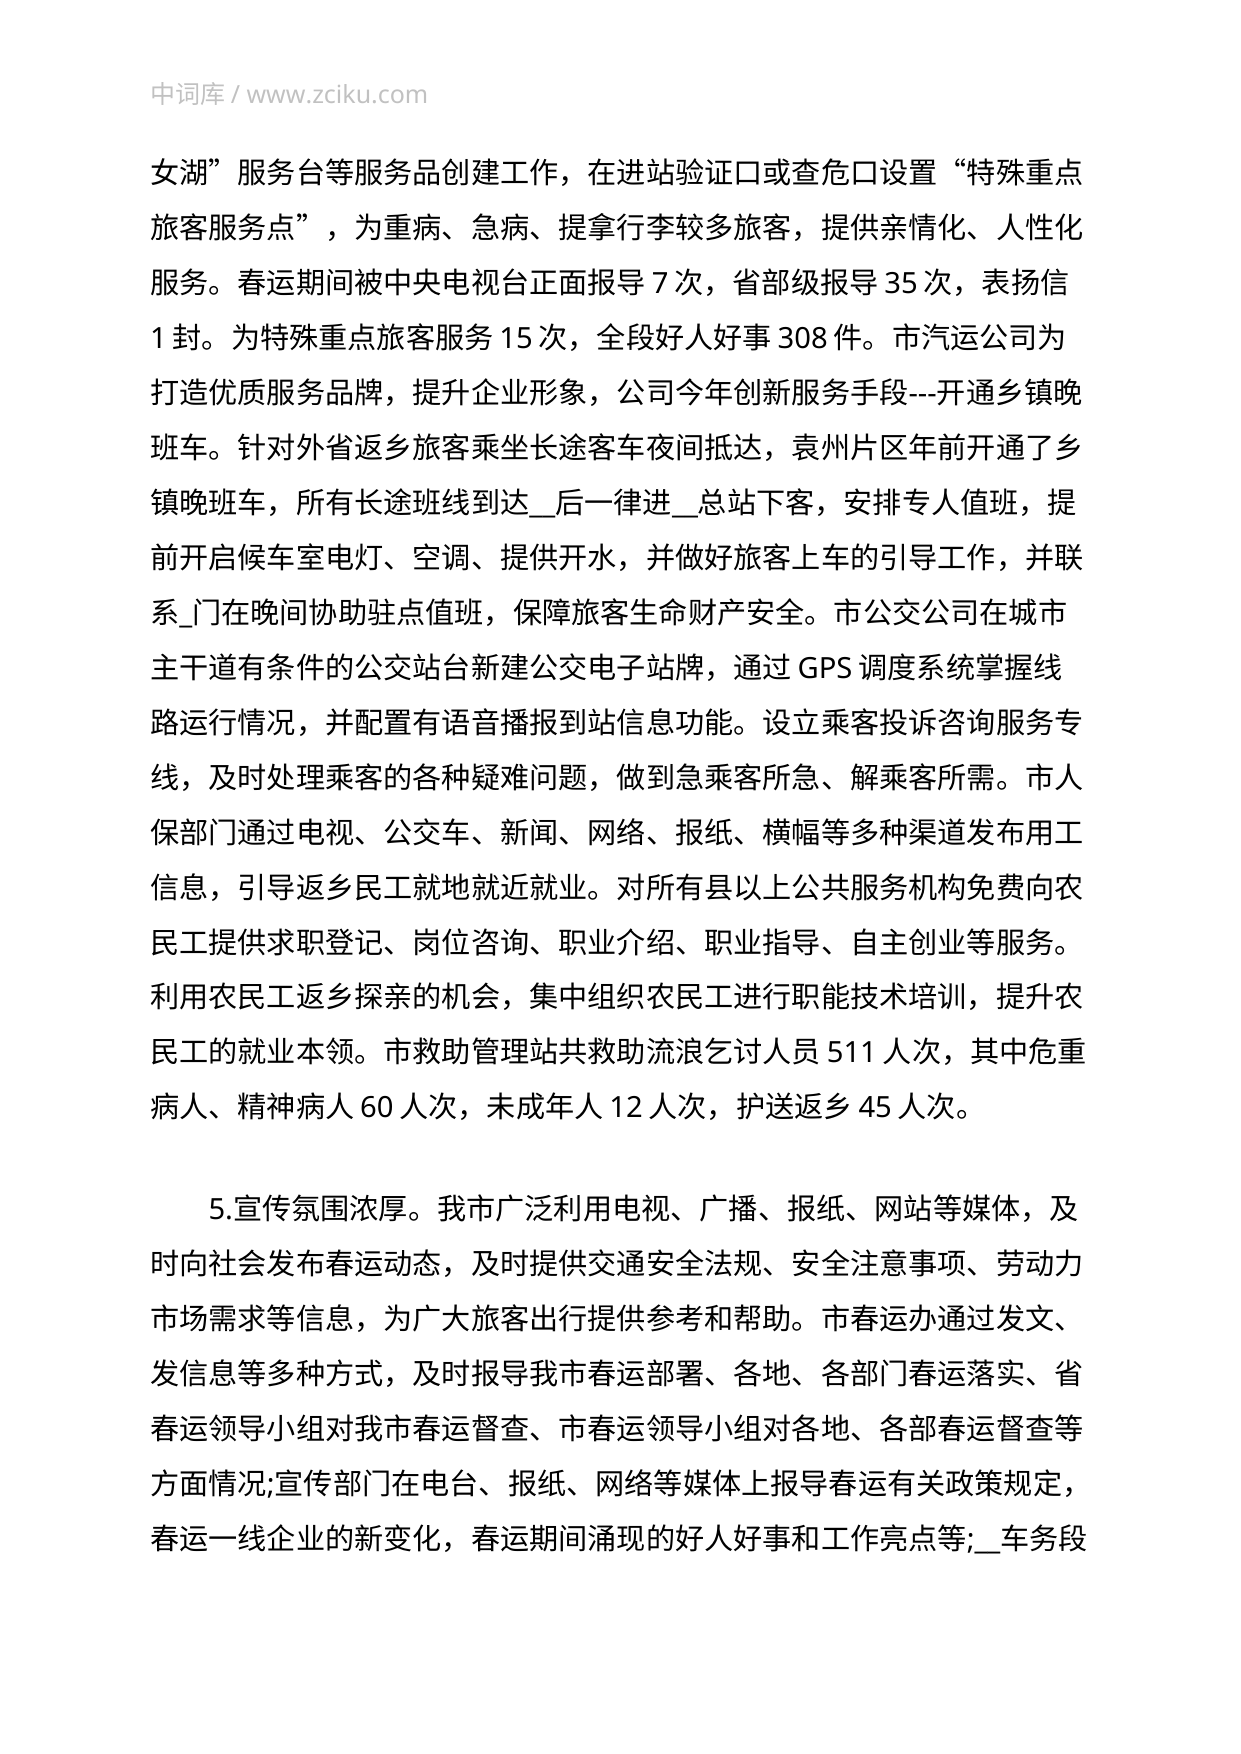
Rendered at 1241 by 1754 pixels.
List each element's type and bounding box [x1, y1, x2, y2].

text [150, 1186, 1090, 1558]
text [150, 150, 1090, 1126]
